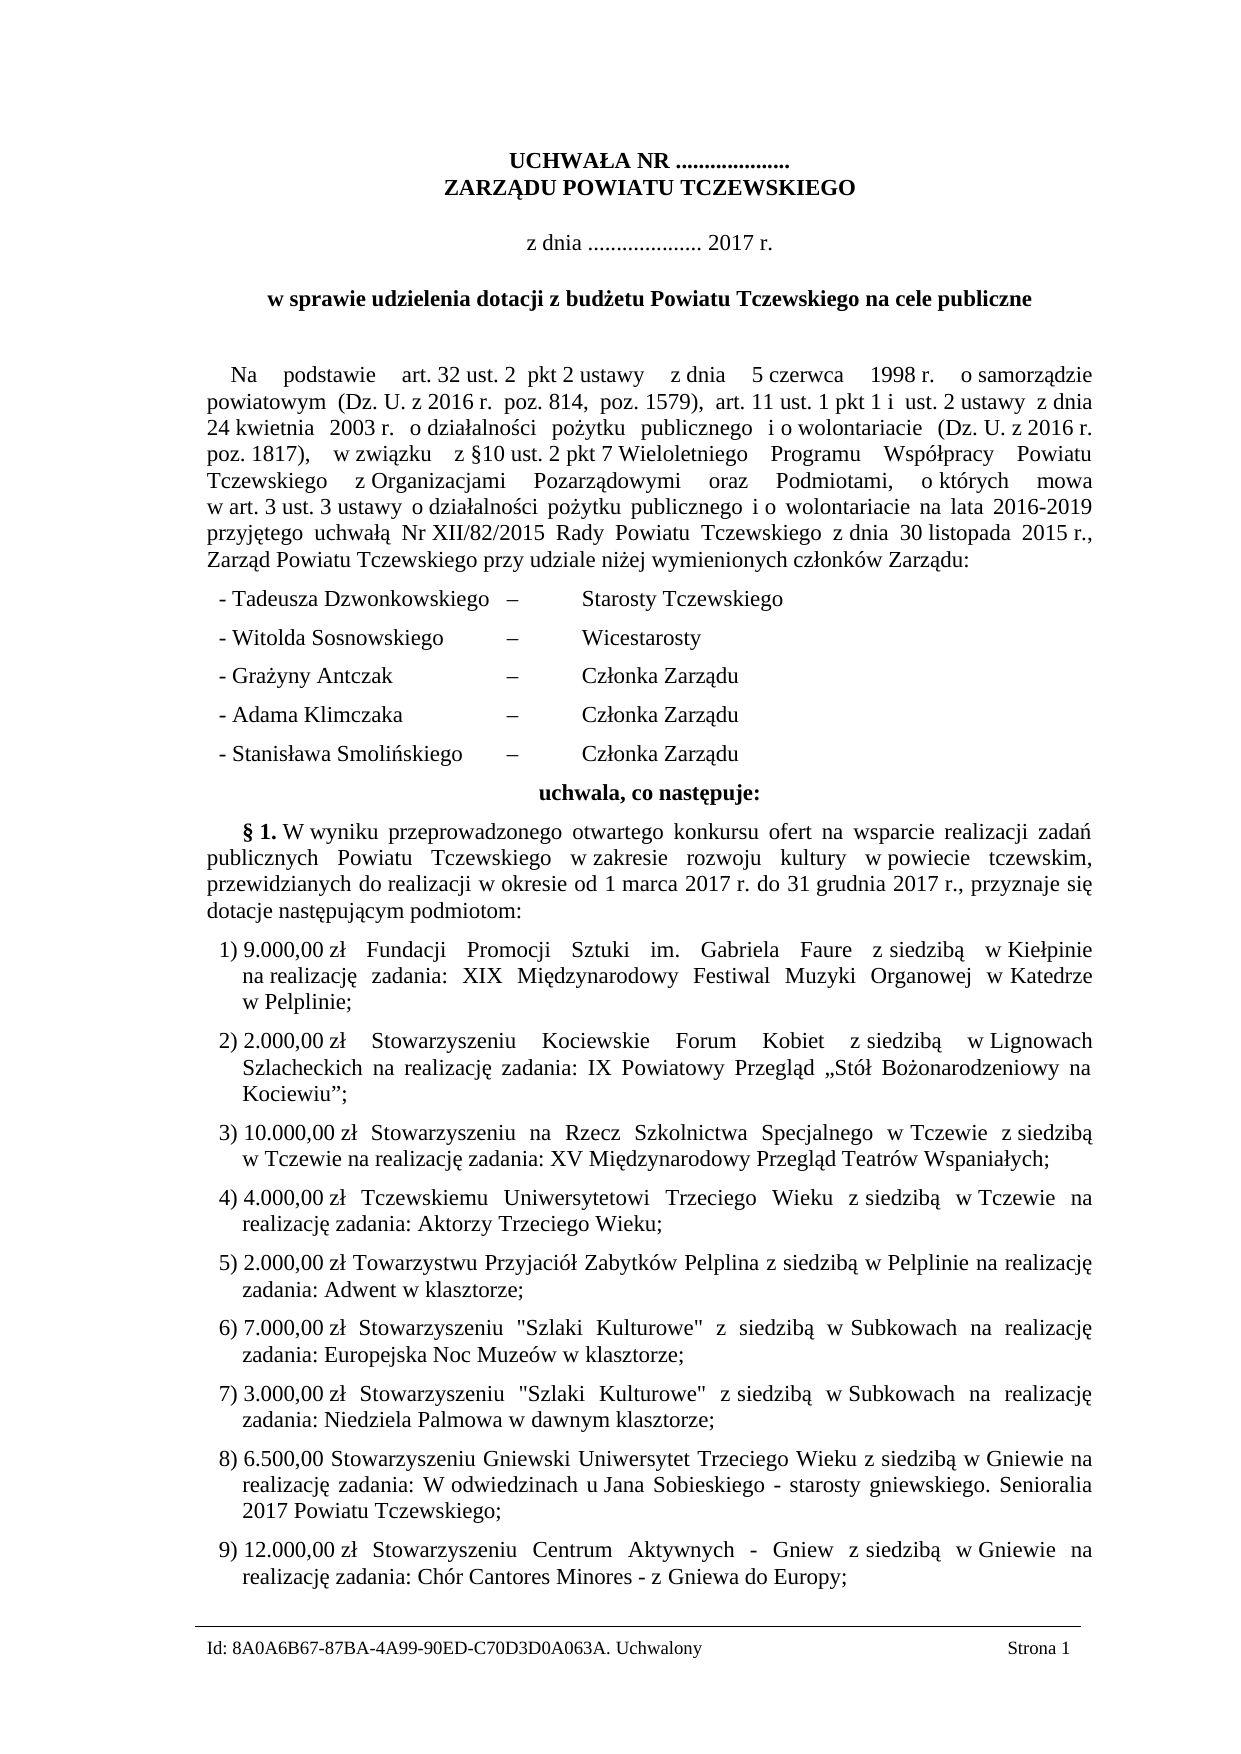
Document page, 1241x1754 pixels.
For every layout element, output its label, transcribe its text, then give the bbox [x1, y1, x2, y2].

text 1) 9.000,00 zł Fundacji Promocji Sztuki im. Gabriela Faure z siedzibą w Kiełpinie na realizację zadania: XIX Międzynarodowy Festiwal Muzyki Organowej w Katedrze w Pelplinie; [218, 936, 1093, 1015]
text 5) 2.000,00 zł Towarzystwu Przyjaciół Zabytków Pelplina z siedzibą w Pelplinie na realizację zadania: Adwent w klasztorze; [218, 1249, 1093, 1302]
text 7) 3.000,00 zł Stowarzyszeniu "Szlaki Kulturowe" z siedzibą w Subkowach na realizację zadania: Niedziela Palmowa w dawnym klasztorze; [218, 1380, 1093, 1432]
text - Stanisława Smolińskiego – Członka Zarządu [218, 740, 1093, 766]
text 3) 10.000,00 zł Stowarzyszeniu na Rzecz Szkolnictwa Specjalnego w Tczewie z siedzibą w Tczewie na realizację zadania: XV Międzynarodowy Przegląd Teatrów Wspaniałych; [218, 1119, 1093, 1172]
text 2) 2.000,00 zł Stowarzyszeniu Kociewskie Forum Kobiet z siedzibą w Lignowach Szlacheckich na realizację zadania: IX Powiatowy Przegląd „Stół Bożonarodzeniowy na Kociewiu”; [218, 1027, 1093, 1106]
text w sprawie udzielenia dotacji z budżetu Powiatu Tczewskiego na cele publiczne [207, 285, 1093, 311]
text - Grażyny Antczak – Członka Zarządu [218, 662, 1093, 689]
text z dnia .................... 2017 r. [207, 229, 1093, 256]
text uchwala, co następuje: [207, 779, 1093, 805]
text Uchwała Nr .................... Zarządu Powiatu Tczewskiego [207, 148, 1093, 200]
text 4) 4.000,00 zł Tczewskiemu Uniwersytetowi Trzeciego Wieku z siedzibą w Tczewie na realizację zadania: Aktorzy Trzeciego Wieku; [218, 1184, 1093, 1237]
text 9) 12.000,00 zł Stowarzyszeniu Centrum Aktywnych - Gniew z siedzibą w Gniewie na realizację zadania: Chór Cantores Minores - z Gniewa do Europy; [218, 1536, 1093, 1589]
text - Tadeusza Dzwonkowskiego – Starosty Tczewskiego [218, 585, 1093, 611]
text § 1. W wyniku przeprowadzonego otwartego konkursu ofert na wsparcie realizacji zadań publicznych Powiatu Tczewskiego w zakresie rozwoju kultury w powiecie tczewskim, przewidzianych do realizacji w okresie od 1 marca 2017 r. do 31 grudnia 2017 r., przyznaje się dotacje następującym podmiotom: [207, 818, 1093, 923]
text 6) 7.000,00 zł Stowarzyszeniu "Szlaki Kulturowe" z siedzibą w Subkowach na realizację zadania: Europejska Noc Muzeów w klasztorze; [218, 1314, 1093, 1367]
text Na podstawie art. 32 ust. 2 pkt 2 ustawy z dnia 5 czerwca 1998 r. o samorządzie powiatowym (Dz. U. z 2016 r. poz. 814, poz. 1579), art. 11 ust. 1 pkt 1 i ust. 2 ustawy z dnia 24 kwietnia 2003 r. o działalności pożytku publicznego i o wolontariacie (Dz. U. z 2016 r. poz. 1817), w związku z §10 ust. 2 pkt 7 Wieloletniego Programu Współpracy Powiatu Tczewskiego z Organizacjami Pozarządowymi oraz Podmiotami, o których mowa w art. 3 ust. 3 ustawy o działalności pożytku publicznego i o wolontariacie na lata 2016-2019 przyjętego uchwałą Nr XII/82/2015 Rady Powiatu Tczewskiego z dnia 30 listopada 2015 r., Zarząd Powiatu Tczewskiego przy udziale niżej wymienionych członków Zarządu: [207, 361, 1093, 572]
text 8) 6.500,00 Stowarzyszeniu Gniewski Uniwersytet Trzeciego Wieku z siedzibą w Gniewie na realizację zadania: W odwiedzinach u Jana Sobieskiego - starosty gniewskiego. Senioralia 2017 Powiatu Tczewskiego; [218, 1445, 1093, 1524]
text - Witolda Sosnowskiego – Wicestarosty [218, 623, 1093, 650]
text - Adama Klimczaka – Członka Zarządu [218, 701, 1093, 728]
